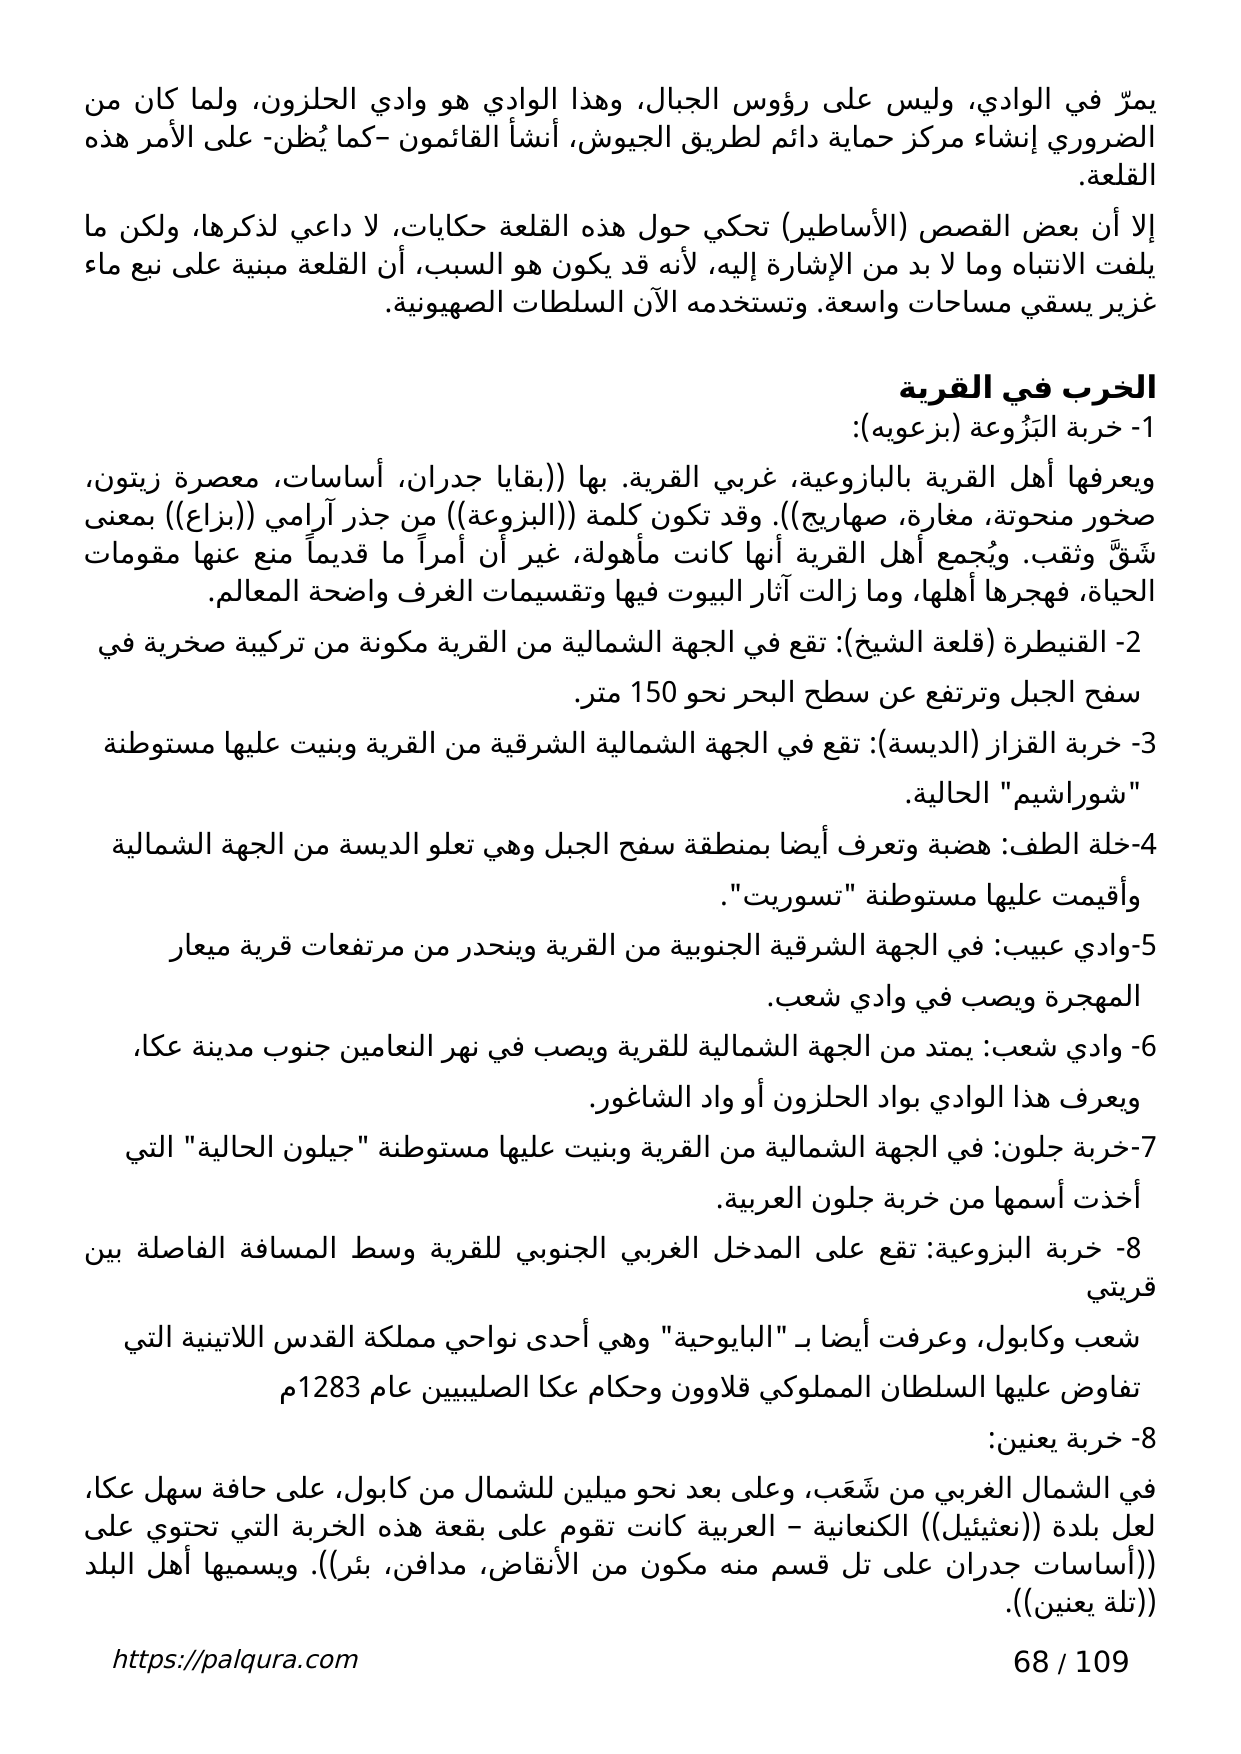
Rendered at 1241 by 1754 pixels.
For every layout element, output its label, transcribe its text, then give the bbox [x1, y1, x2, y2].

subtitle الخرب في القرية [83, 370, 1157, 411]
text وأقيمت عليها مستوطنة "تسوريت". [83, 879, 1157, 917]
text 5-وادي عبيب: في الجهة الشرقية الجنوبية من القرية وينحدر من مرتفعات قرية ميعار [83, 929, 1157, 967]
text أخذت أسمها من خربة جلون العربية. [83, 1182, 1157, 1220]
text ويعرف هذا الوادي بواد الحلزون أو واد الشاغور. [83, 1081, 1157, 1119]
text "شوراشيم" الحالية. [83, 778, 1157, 816]
text 4-خلة الطف: هضبة وتعرف أيضا بمنطقة سفح الجبل وهي تعلو الديسة من الجهة الشمالية [83, 828, 1157, 866]
text إلا أن بعض القصص (الأساطير) تحكي حول هذه القلعة حكايات، لا داعي لذكرها، ولكن ما يلفت الانتباه وما لا بد من الإشارة إليه، لأنه قد يكون هو السبب، أن القلعة مبنية على نبع ماء غزير يسقي مساحات واسعة. وتستخدمه الآن السلطات الصهيونية. [83, 210, 1157, 324]
text 8- خربة يعنين: [83, 1422, 1157, 1460]
text تفاوض عليها السلطان المملوكي قلاوون وحكام عكا الصليبيين عام 1283م [83, 1372, 1157, 1409]
text 2- القنيطرة (قلعة الشيخ): تقع في الجهة الشمالية من القرية مكونة من تركيبة صخرية في [83, 626, 1157, 664]
text 8- خربة البزوعية: تقع على المدخل الغربي الجنوبي للقرية وسط المسافة الفاصلة بين قريتي [83, 1232, 1157, 1308]
text في الشمال الغربي من شَعَب، وعلى بعد نحو ميلين للشمال من كابول، على حافة سهل عكا، لعل بلدة ((نعثيئيل)) الكنعانية – العربية كانت تقوم على بقعة هذه الخربة التي تحتوي على ((أساسات جدران على تل قسم منه مكون من الأنقاض، مدافن، بئر)). ويسميها أهل البلد ((تلة يعنين)). [83, 1473, 1157, 1625]
text 6- وادي شعب: يمتد من الجهة الشمالية للقرية ويصب في نهر النعامين جنوب مدينة عكا، [83, 1030, 1157, 1068]
text 7-خربة جلون: في الجهة الشمالية من القرية وبنيت عليها مستوطنة "جيلون الحالية" التي [83, 1131, 1157, 1169]
text 3- خربة القزاز (الديسة): تقع في الجهة الشمالية الشرقية من القرية وبنيت عليها مستوطنة [83, 727, 1157, 765]
text المهجرة ويصب في وادي شعب. [83, 980, 1157, 1018]
text سفح الجبل وترتفع عن سطح البحر نحو 150 متر. [83, 677, 1157, 715]
text ويعرفها أهل القرية بالبازوعية، غربي القرية. بها ((بقايا جدران، أساسات، معصرة زيتون، صخور منحوتة، مغارة، صهاريج)). وقد تكون كلمة ((البزوعة)) من جذر آرامي ((بزاع)) بمعنى شَقَّ وثقب. ويُجمع أهل القرية أنها كانت مأهولة، غير أن أمراً ما قديماً منع عنها مقومات الحياة، فهجرها أهلها، وما زالت آثار البيوت فيها وتقسيمات الغرف واضحة المعالم. [83, 462, 1157, 614]
text 1- خربة البَزُوعة (بزعويه): [83, 411, 1157, 449]
text شعب وكابول، وعرفت أيضا بـ "البايوحية" وهي أحدى نواحي مملكة القدس اللاتينية التي [83, 1321, 1157, 1359]
